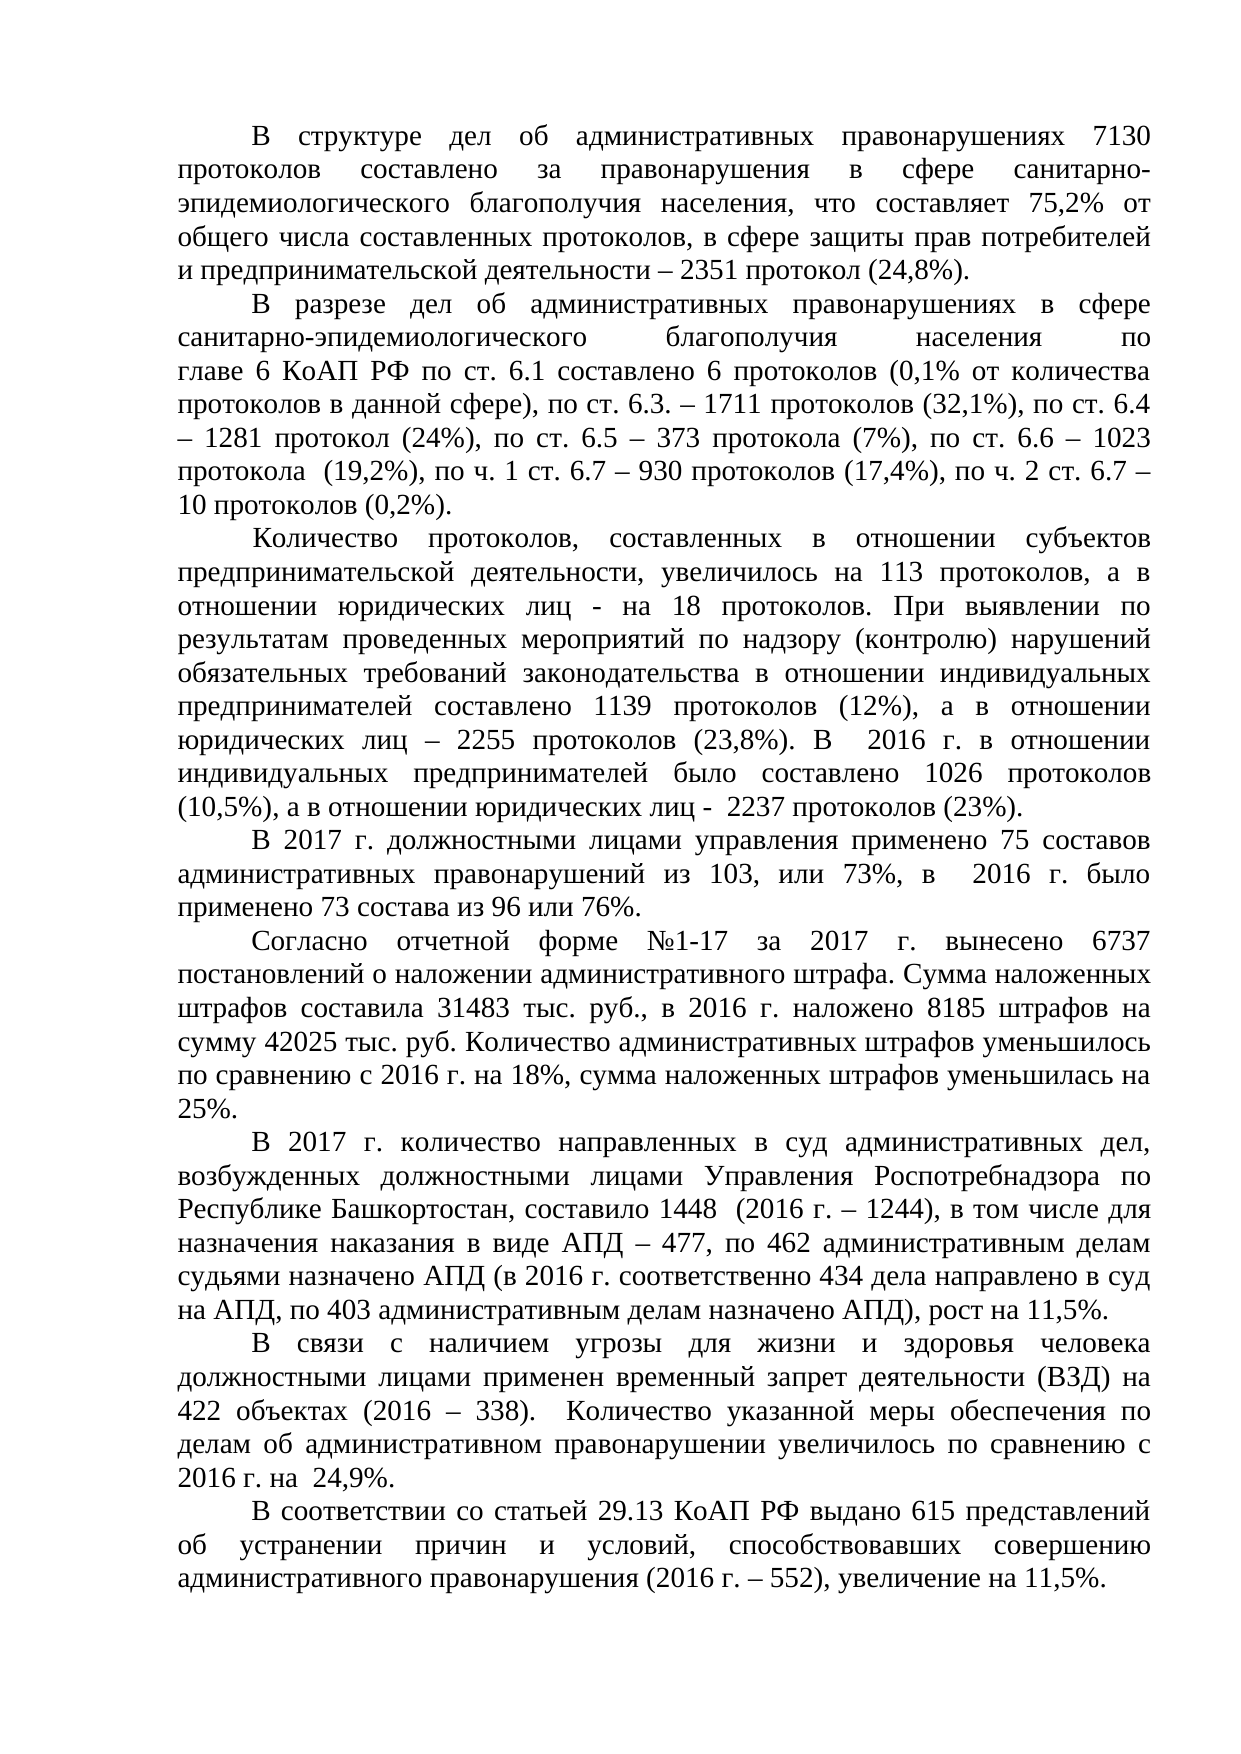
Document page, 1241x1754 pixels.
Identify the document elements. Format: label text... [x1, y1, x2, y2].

text В разрезе дел об административных правонарушениях в сфере санитарно-эпидемиологического благополучия населения по главе 6 КоАП РФ по ст. 6.1 составлено 6 протоколов (0,1% от количества протоколов в данной сфере), по ст. 6.3. – 1711 протоколов (32,1%), по ст. 6.4 – 1281 протокол (24%), по ст. 6.5 – 373 протокола (7%), по ст. 6.6 – 1023 протокола (19,2%), по ч. 1 ст. 6.7 – 930 протоколов (17,4%), по ч. 2 ст. 6.7 – 10 протоколов (0,2%). [177, 286, 1152, 521]
text В соответствии со статьей 29.13 КоАП РФ выдано 615 представлений об устранении причин и условий, способствовавших совершению административного правонарушения (. – 552), увеличение на 11,5%. [177, 1493, 1152, 1594]
text В . должностными лицами управления применено 75 составов административных правонарушений из 103, или 73%, в . было применено 73 состава из 96 или 76%. [177, 822, 1152, 923]
text Согласно отчетной форме №1-17 за . вынесено 6737 постановлений о наложении административного штрафа. Сумма наложенных штрафов составила 31483 тыс. руб., в . наложено 8185 штрафов на сумму 42025 тыс. руб. Количество административных штрафов уменьшилось по сравнению с . на 18%, сумма наложенных штрафов уменьшилась на 25%. [177, 923, 1152, 1124]
text В структуре дел об административных правонарушениях 7130 протоколов составлено за правонарушения в сфере санитарно-эпидемиологического благополучия населения, что составляет 75,2% от общего числа составленных протоколов, в сфере защиты прав потребителей и предпринимательской деятельности – 2351 протокол (24,8%). [177, 118, 1152, 286]
text В связи с наличием угрозы для жизни и здоровья человека должностными лицами применен временный запрет деятельности (ВЗД) на 422 объектах (2016 – 338). Количество указанной меры обеспечения по делам об административном правонарушении увеличилось по сравнению с . на 24,9%. [177, 1326, 1152, 1493]
text Количество протоколов, составленных в отношении субъектов предпринимательской деятельности, увеличилось на 113 протоколов, а в отношении юридических лиц - на 18 протоколов. При выявлении по результатам проведенных мероприятий по надзору (контролю) нарушений обязательных требований законодательства в отношении индивидуальных предпринимателей составлено 1139 протоколов (12%), а в отношении юридических лиц – 2255 протоколов (23,8%). В . в отношении индивидуальных предпринимателей было составлено 1026 протоколов (10,5%), а в отношении юридических лиц - 2237 протоколов (23%). [177, 521, 1152, 822]
text В . количество направленных в суд административных дел, возбужденных должностными лицами Управления Роспотребнадзора по Республике Башкортостан, составило 1448 (. – 1244), в том числе для назначения наказания в виде АПД – 477, по 462 административным делам судьями назначено АПД (в . соответственно 434 дела направлено в суд на АПД, по 403 административным делам назначено АПД), рост на 11,5%. [177, 1124, 1152, 1326]
